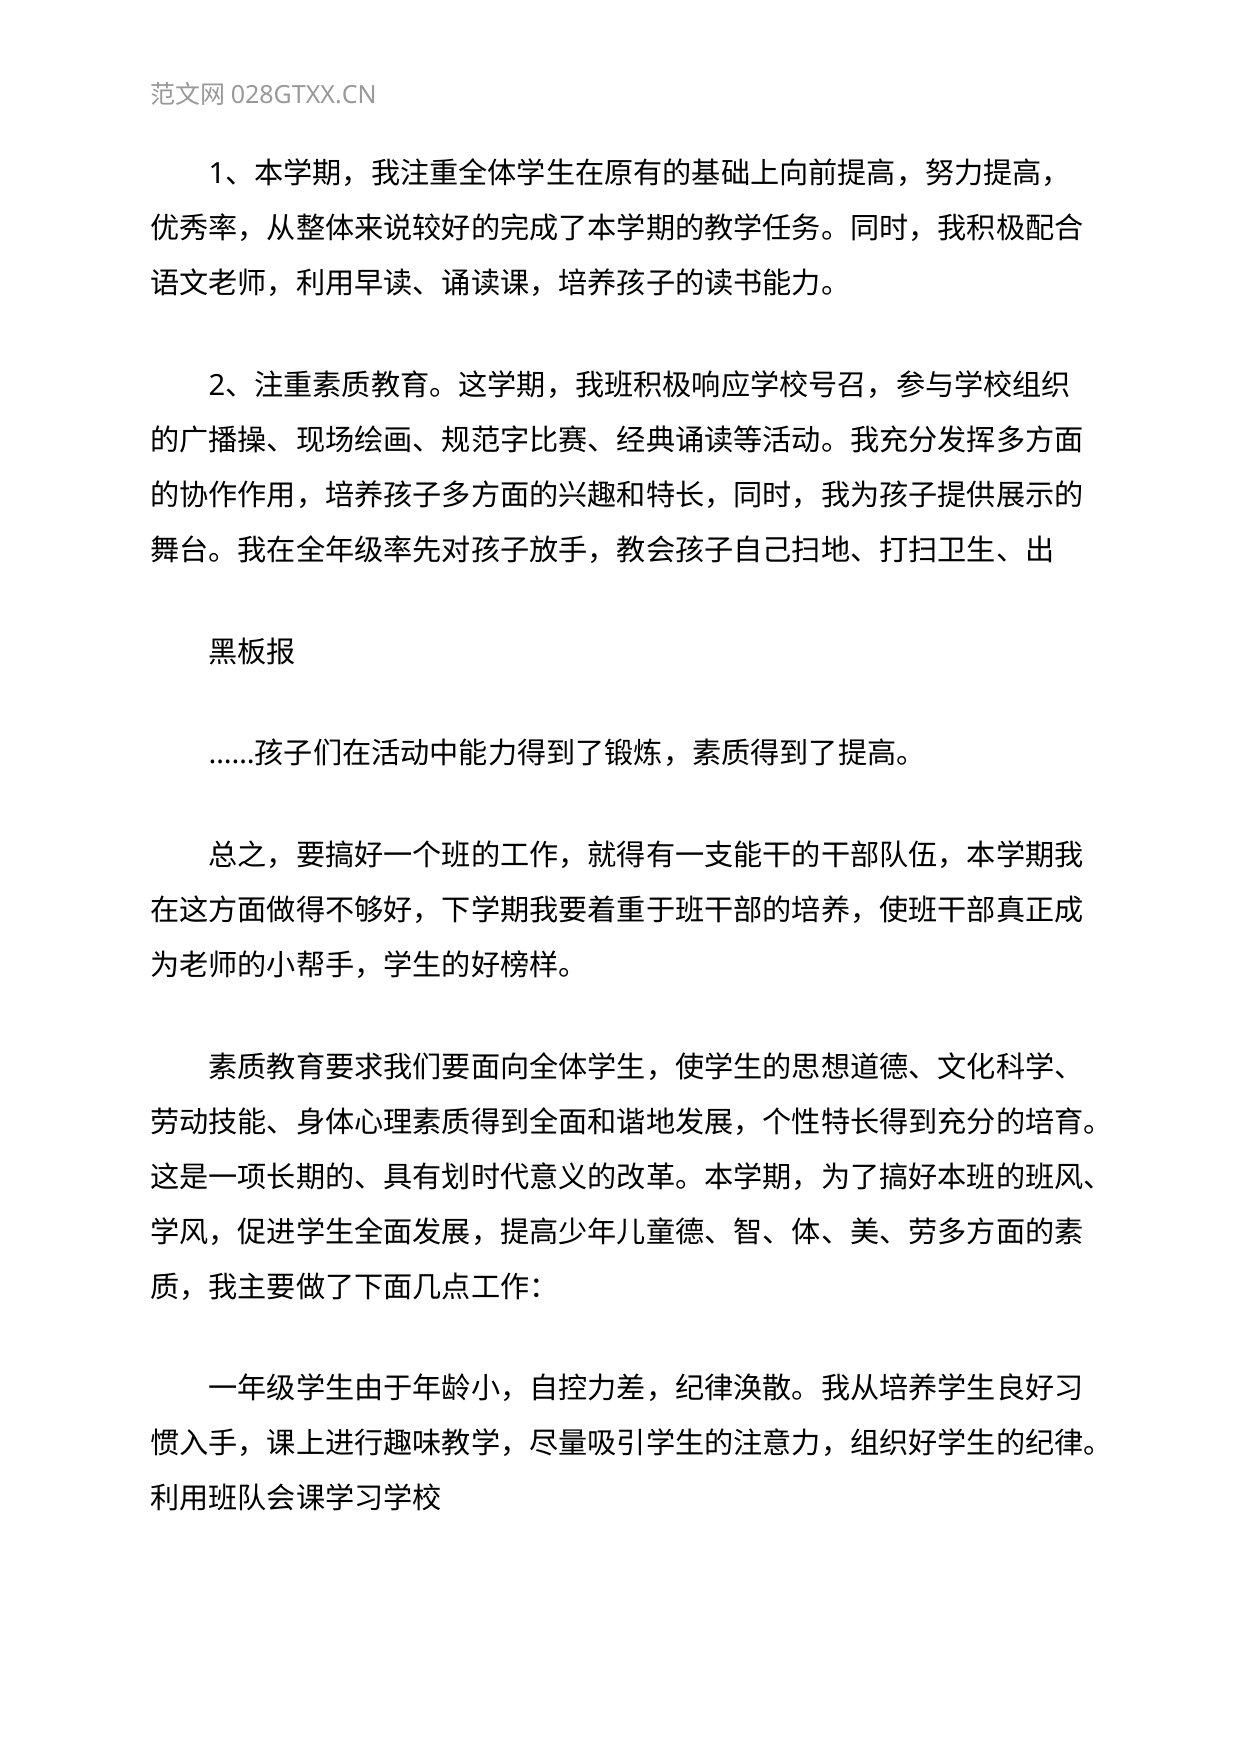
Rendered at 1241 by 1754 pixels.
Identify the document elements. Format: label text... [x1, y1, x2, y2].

text ……孩子们在活动中能力得到了锻炼，素质得到了提高。 [150, 730, 1090, 772]
text 一年级学生由于年龄小，自控力差，纪律涣散。我从培养学生良好习惯入手，课上进行趣味教学，尽量吸引学生的注意力，组织好学生的纪律。利用班队会课学习学校 [150, 1365, 1090, 1517]
text 总之，要搞好一个班的工作，就得有一支能干的干部队伍，本学期我在这方面做得不够好，下学期我要着重于班干部的培养，使班干部真正成为老师的小帮手，学生的好榜样。 [150, 832, 1090, 984]
text 黑板报 [150, 628, 1090, 671]
text 2、注重素质教育。这学期，我班积极响应学校号召，参与学校组织的广播操、现场绘画、规范字比赛、经典诵读等活动。我充分发挥多方面的协作作用，培养孩子多方面的兴趣和特长，同时，我为孩子提供展示的舞台。我在全年级率先对孩子放手，教会孩子自己扫地、打扫卫生、出 [150, 362, 1090, 569]
text 素质教育要求我们要面向全体学生，使学生的思想道德、文化科学、劳动技能、身体心理素质得到全面和谐地发展，个性特长得到充分的培育。这是一项长期的、具有划时代意义的改革。本学期，为了搞好本班的班风、学风，促进学生全面发展，提高少年儿童德、智、体、美、劳多方面的素质，我主要做了下面几点工作： [150, 1043, 1090, 1305]
text 1、本学期，我注重全体学生在原有的基础上向前提高，努力提高，优秀率，从整体来说较好的完成了本学期的教学任务。同时，我积极配合语文老师，利用早读、诵读课，培养孩子的读书能力。 [150, 150, 1090, 302]
